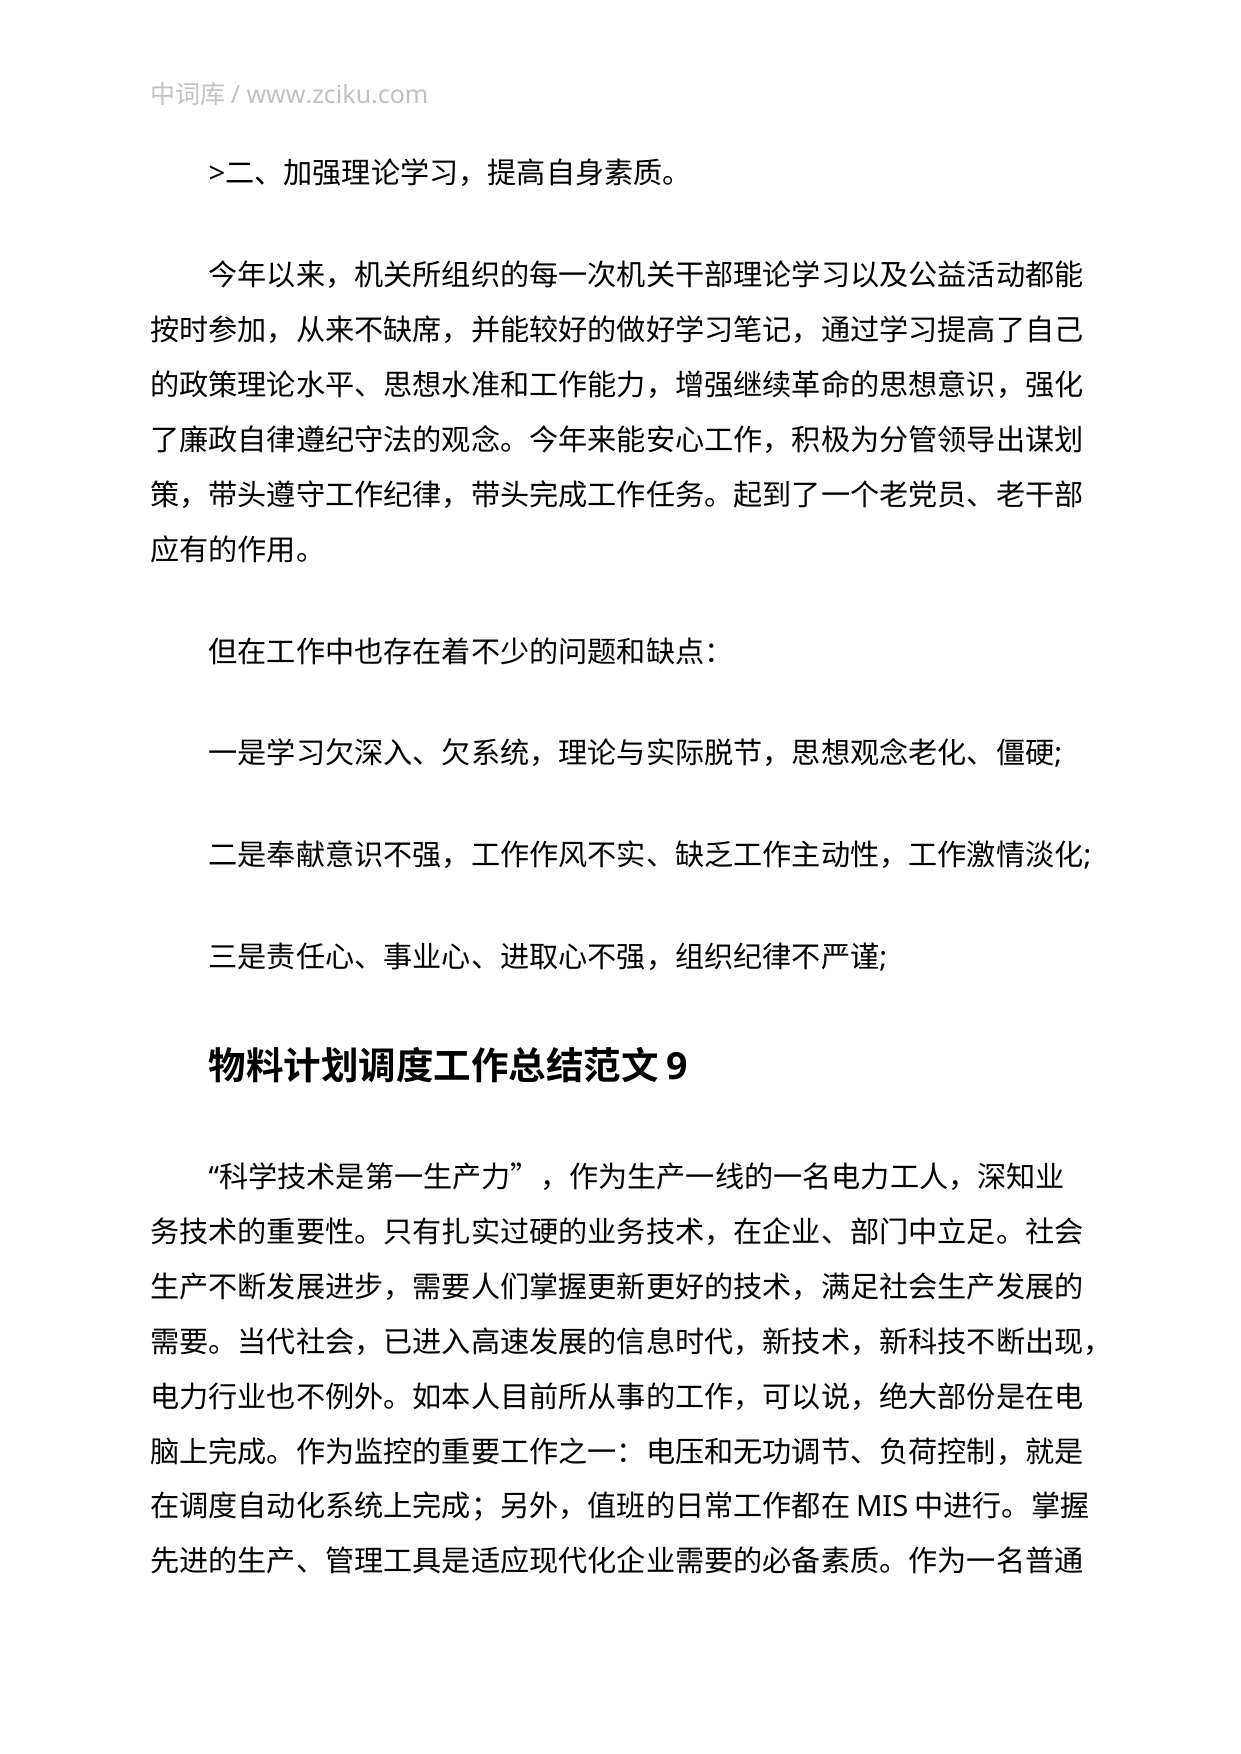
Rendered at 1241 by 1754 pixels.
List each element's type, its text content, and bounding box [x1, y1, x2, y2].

text 三是责任心、事业心、进取心不强，组织纪律不严谨; [150, 934, 1090, 976]
text 二是奉献意识不强，工作作风不实、缺乏工作主动性，工作激情淡化; [150, 832, 1090, 874]
text 物料计划调度工作总结范文9 [150, 1036, 1090, 1090]
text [150, 1153, 1090, 1580]
text 但在工作中也存在着不少的问题和缺点： [150, 628, 1090, 671]
text 今年以来，机关所组织的每一次机关干部理论学习以及公益活动都能按时参加，从来不缺席，并能较好的做好学习笔记，通过学习提高了自己的政策理论水平、思想水准和工作能力，增强继续革命的思想意识，强化了廉政自律遵纪守法的观念。今年来能安心工作，积极为分管领导出谋划策，带头遵守工作纪律，带头完成工作任务。起到了一个老党员、老干部应有的作用。 [150, 252, 1090, 569]
text 一是学习欠深入、欠系统，理论与实际脱节，思想观念老化、僵硬; [150, 730, 1090, 772]
text >二、加强理论学习，提高自身素质。 [150, 150, 1090, 192]
